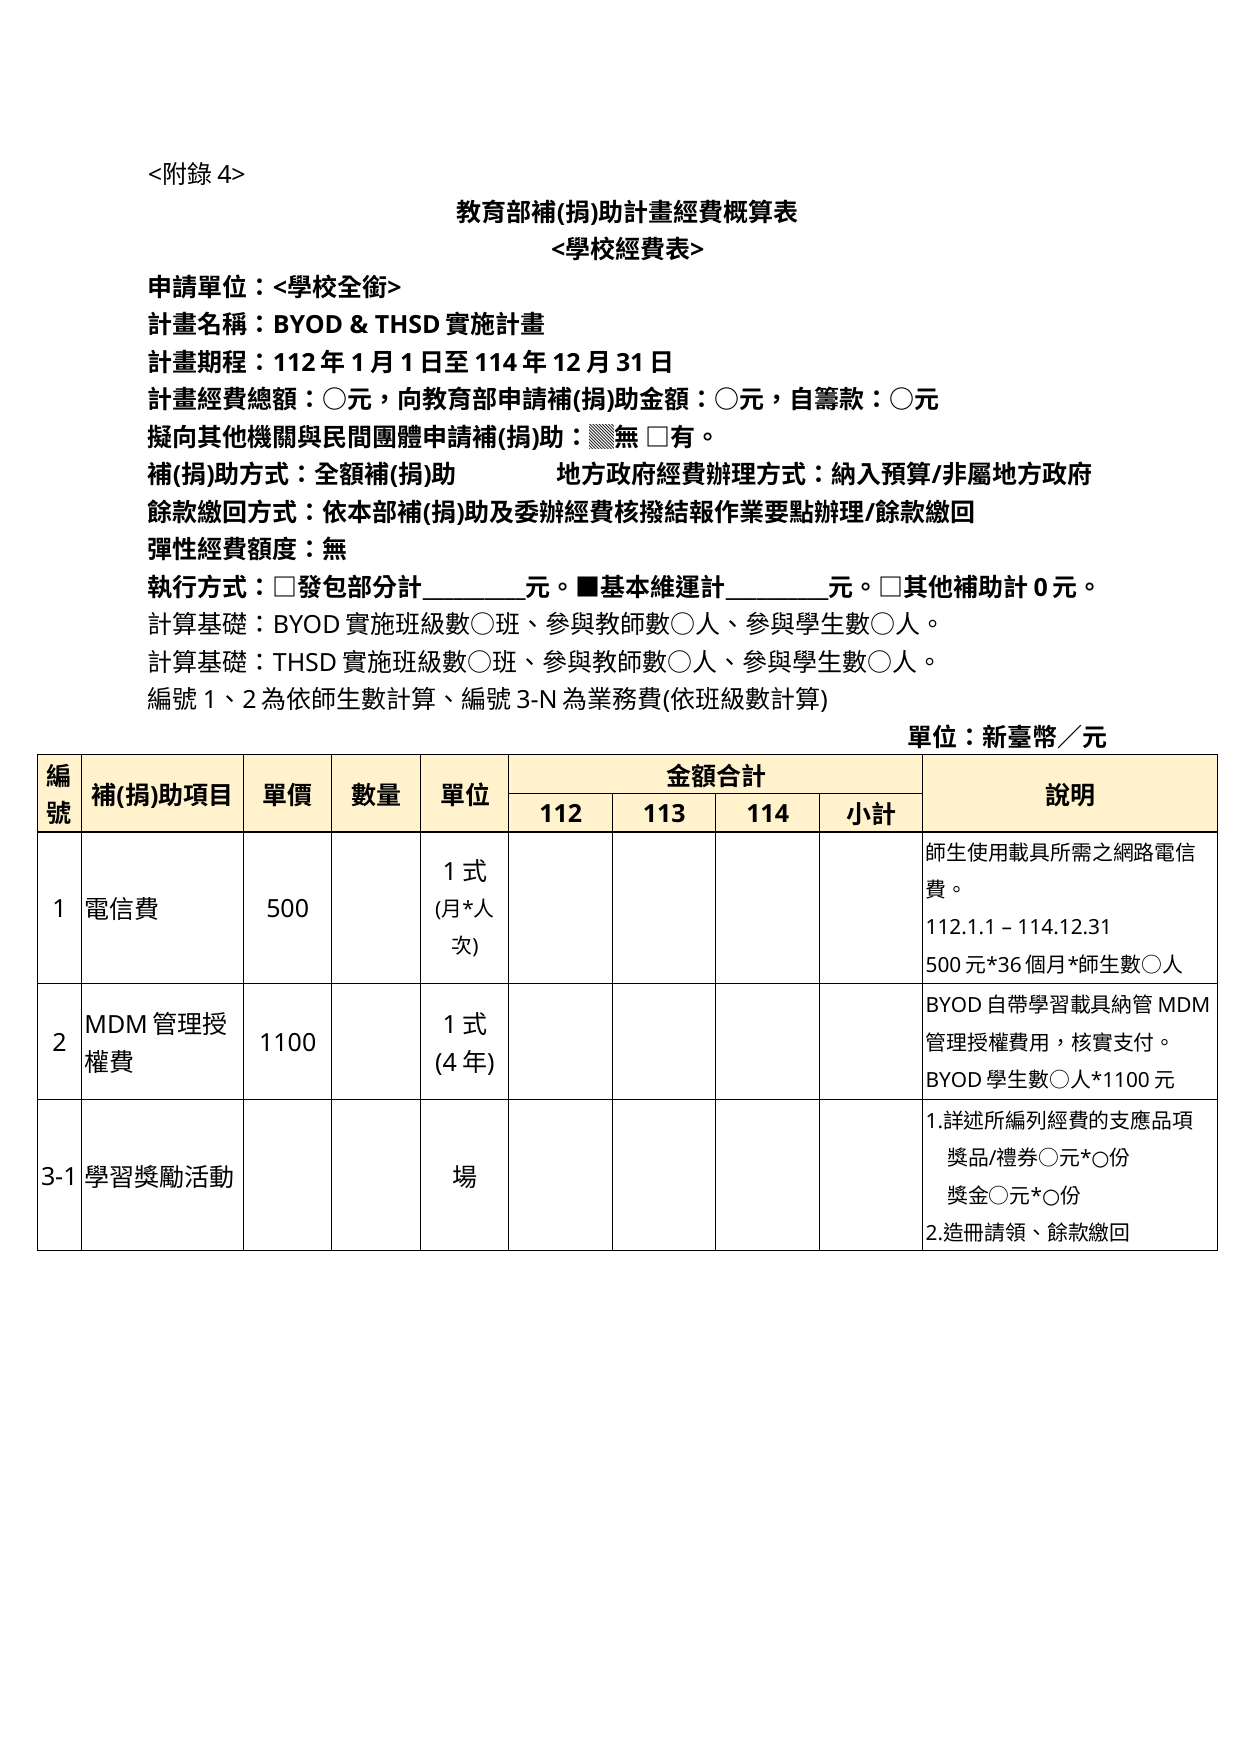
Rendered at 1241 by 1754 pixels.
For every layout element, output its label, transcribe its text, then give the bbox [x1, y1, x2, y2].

table_cell 114 [716, 794, 819, 831]
text 編號1、2為依師生數計算、編號3-N為業務費(依班級數計算) [148, 679, 1107, 717]
table_cell 3-1 [38, 1100, 81, 1250]
table_cell 小計 [820, 794, 922, 831]
table_cell [716, 833, 819, 982]
table_cell [244, 1100, 331, 1250]
table_header 編號 [38, 755, 81, 831]
table_header 說明 [923, 755, 1217, 831]
table_cell [613, 833, 715, 982]
table_cell [509, 984, 612, 1099]
table_cell [332, 833, 420, 982]
table_cell [613, 984, 715, 1099]
table_cell 2 [38, 984, 81, 1099]
table_cell 學習獎勵活動 [82, 1100, 243, 1250]
table_cell 1式 (4年) [421, 984, 508, 1099]
table_cell MDM管理授權費 [82, 984, 243, 1099]
table_cell [820, 1100, 922, 1250]
table_header 單價 [244, 755, 331, 831]
table_cell 112 [509, 794, 612, 831]
table_cell [716, 984, 819, 1099]
text 補(捐)助方式：全額補(捐)助 地方政府經費辦理方式：納入預算/非屬地方政府 [148, 454, 1107, 492]
text 執行方式：□發包部分計__________元。■基本維運計__________元。□其他補助計0元。 [148, 567, 1107, 604]
table_cell BYOD自帶學習載具納管MDM管理授權費用，核實支付。 BYOD學生數○人*1100元 [923, 984, 1217, 1099]
text 計畫期程：112年1月1日至114年12月31日 [148, 342, 1107, 379]
table_cell [613, 1100, 715, 1250]
table_header 補(捐)助項目 [82, 755, 243, 831]
text 餘款繳回方式：依本部補(捐)助及委辦經費核撥結報作業要點辦理/餘款繳回 [148, 492, 1107, 529]
table_cell [509, 1100, 612, 1250]
table_cell 1 [38, 833, 81, 982]
table_cell 1100 [244, 984, 331, 1099]
table_cell 113 [613, 794, 715, 831]
table_cell [820, 984, 922, 1099]
table_cell 1.詳述所編列經費的支應品項 獎品/禮券○元*○份 獎金○元*○份 2.造冊請領、餘款繳回 [923, 1100, 1217, 1250]
table_cell 500 [244, 833, 331, 982]
table_cell [820, 833, 922, 982]
table_cell [716, 1100, 819, 1250]
text 計算基礎：BYOD實施班級數○班、參與教師數○人、參與學生數○人。 [148, 604, 1107, 642]
text 計畫名稱：BYOD & THSD實施計畫 [148, 304, 1107, 342]
text 擬向其他機關與民間團體申請補(捐)助：▓無 □有。 [148, 417, 1107, 454]
text 計畫經費總額：○元，向教育部申請補(捐)助金額：○元，自籌款：○元 [148, 379, 1107, 417]
table_cell 電信費 [82, 833, 243, 982]
text 計算基礎：THSD實施班級數○班、參與教師數○人、參與學生數○人。 [148, 642, 1107, 679]
text <學校經費表> [148, 229, 1107, 267]
table_cell 師生使用載具所需之網路電信費。 112.1.1 – 114.12.31 500元*36個月*師生數○人 [923, 833, 1217, 982]
table_header 單位 [421, 755, 508, 831]
table_cell 1式 (月*人次) [421, 833, 508, 982]
text <附錄4> [148, 154, 1107, 192]
text 教育部補(捐)助計畫經費概算表 [148, 192, 1107, 229]
table_header 金額合計 [509, 755, 922, 793]
text 單位：新臺幣／元 [148, 717, 1107, 754]
table_cell [509, 833, 612, 982]
table_header 數量 [332, 755, 420, 831]
table_cell [332, 1100, 420, 1250]
text 彈性經費額度：無 [148, 529, 1107, 567]
table_cell 場 [421, 1100, 508, 1250]
table_cell [332, 984, 420, 1099]
text 申請單位：<學校全銜> [148, 267, 1107, 304]
